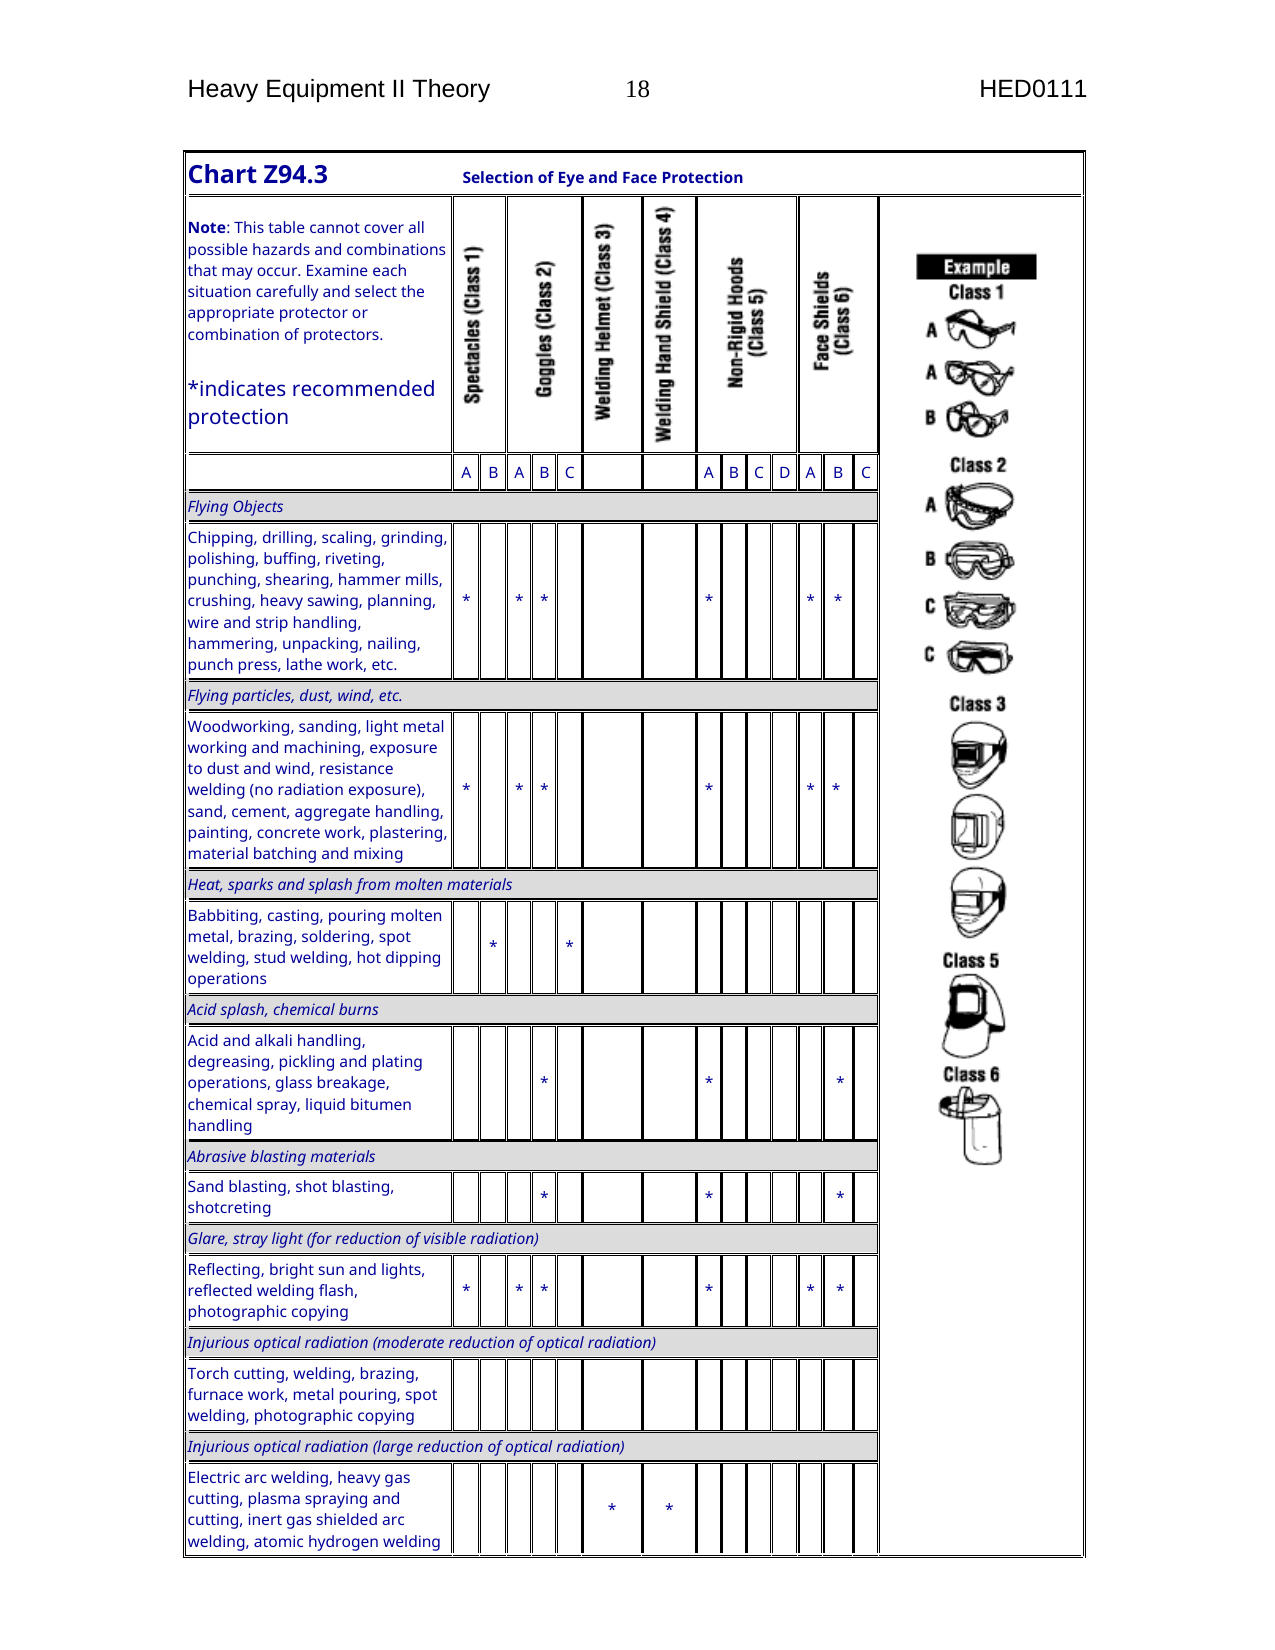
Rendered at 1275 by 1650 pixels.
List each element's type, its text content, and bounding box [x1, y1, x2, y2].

picture [912, 250, 1040, 1173]
table_cell * [698, 713, 720, 867]
table_cell B [825, 455, 852, 489]
table_cell * [800, 1256, 821, 1326]
picture [527, 235, 561, 413]
table_cell [698, 197, 796, 451]
table_cell Reflecting, bright sun and lights, reflected welding flash, photographic copying [186, 1253, 451, 1326]
table_cell Note: This table cannot cover all possible hazards and combinations that may occur. Examine each situation carefully and select the appropriate protector or combination of protectors. *indicates recommended protection [186, 194, 451, 451]
table_cell [800, 1027, 821, 1139]
table_cell [773, 1360, 796, 1429]
table_cell * [533, 524, 555, 678]
table_cell [533, 902, 555, 992]
table_cell [855, 713, 877, 867]
table_cell [480, 1464, 507, 1555]
table_cell A [698, 455, 720, 489]
table_cell [746, 1464, 771, 1555]
table_cell [584, 1027, 641, 1139]
table_cell [557, 1464, 582, 1555]
table_cell [644, 1027, 695, 1139]
table_cell [748, 902, 770, 992]
table_cell Torch cutting, welding, brazing, furnace work, metal pouring, spot welding, photographic copying [186, 1356, 453, 1429]
table_cell [454, 1360, 478, 1429]
table_cell * [508, 524, 530, 678]
picture [455, 235, 489, 413]
table_cell [644, 455, 695, 489]
table_cell * [533, 1173, 555, 1222]
table_cell * [825, 1173, 852, 1222]
table_cell Heat, sparks and splash from molten materials [186, 867, 877, 898]
table_cell A [508, 455, 530, 489]
table_cell Woodworking, sanding, light metal working and machining, exposure to dust and wind, resistance welding (no radiation exposure), sand, cement, aggregate handling, painting, concrete work, plastering, material batching and mixing [186, 709, 451, 867]
table_cell Flying Objects [186, 489, 877, 520]
table_cell * [642, 1464, 696, 1555]
table_cell [584, 1256, 641, 1326]
table_cell * [481, 902, 505, 992]
table_cell [723, 1027, 745, 1139]
table_cell [453, 1464, 480, 1555]
table_cell [508, 1360, 530, 1429]
table_cell Abrasive blasting materials [186, 1139, 877, 1170]
table_cell Acid splash, chemical burns [186, 993, 877, 1023]
table_cell A [454, 455, 478, 489]
table_cell [508, 902, 530, 992]
table_cell Chipping, drilling, scaling, grinding, polishing, buffing, riveting, punching, shearing, hammer mills, crushing, heavy sawing, planning, wire and strip handling, hammering, unpacking, nailing, punch press, lathe work, etc. [186, 520, 451, 678]
table_cell [558, 524, 581, 678]
table_cell [644, 524, 695, 678]
table_cell [584, 1173, 641, 1222]
table_cell [558, 1173, 581, 1222]
table_cell Sand blasting, shot blasting, shotcreting [184, 1170, 453, 1222]
table_cell Glare, stray light (for reduction of visible radiation) [184, 1222, 878, 1252]
table_cell [507, 1464, 532, 1555]
table_cell [533, 1360, 555, 1429]
table_cell [644, 713, 695, 867]
table_cell [558, 713, 581, 867]
table_cell * [533, 1256, 555, 1326]
table_cell [723, 713, 745, 867]
table_cell [773, 902, 796, 992]
table_cell [481, 713, 505, 867]
table_cell [748, 1027, 770, 1139]
table_cell [186, 451, 451, 489]
table_cell [508, 197, 581, 451]
table_cell * [825, 1027, 852, 1139]
table_cell [771, 1462, 798, 1555]
picture [719, 250, 771, 394]
table_cell A [800, 455, 821, 489]
table_cell [644, 1173, 695, 1222]
table_cell [748, 1173, 770, 1222]
table_cell [454, 197, 505, 451]
table_cell [723, 902, 745, 992]
table_cell [773, 524, 796, 678]
table_cell [855, 1360, 877, 1429]
table_cell [823, 1464, 853, 1555]
table_cell D [773, 455, 796, 489]
picture [805, 250, 857, 394]
table_cell [800, 1360, 821, 1429]
table_cell [558, 1256, 581, 1326]
table_cell [721, 1464, 746, 1555]
table_cell [825, 902, 852, 992]
picture [585, 214, 618, 429]
table_cell [773, 1027, 796, 1139]
table_cell * [825, 713, 852, 867]
table_cell B [723, 455, 745, 489]
table_cell [878, 194, 1083, 1555]
table_cell * [582, 1464, 642, 1555]
table_cell [454, 1027, 478, 1139]
table_cell [644, 902, 695, 992]
table_cell * [825, 524, 852, 678]
table_cell * [698, 524, 720, 678]
table_cell [748, 713, 770, 867]
table_cell C [558, 455, 581, 489]
table_cell [723, 1360, 745, 1429]
table_cell [696, 1464, 721, 1555]
table_cell * [533, 1027, 555, 1139]
table_cell [800, 902, 821, 992]
table_cell [855, 1173, 877, 1222]
table_cell * [508, 1256, 530, 1326]
table_cell [584, 455, 641, 489]
table_cell [481, 1027, 505, 1139]
table_cell C [855, 455, 877, 489]
table_cell * [454, 1256, 478, 1326]
table_cell [481, 1256, 505, 1326]
table_cell * [508, 713, 530, 867]
table_cell * [800, 713, 821, 867]
table_cell Flying particles, dust, wind, etc. [186, 678, 877, 709]
table_cell B [533, 455, 555, 489]
table_cell [723, 524, 745, 678]
table_cell [558, 1360, 581, 1429]
table_cell [855, 524, 877, 678]
table_cell [584, 524, 641, 678]
table_cell [855, 1027, 877, 1139]
table_cell [508, 1027, 530, 1139]
table_cell [748, 1360, 770, 1429]
table_cell [584, 197, 641, 451]
table_cell [723, 1173, 745, 1222]
table_cell Injurious optical radiation (moderate reduction of optical radiation) [184, 1326, 878, 1356]
table_cell * [698, 1027, 720, 1139]
table_cell [508, 1173, 530, 1222]
table_cell [748, 1256, 770, 1326]
table_cell [825, 1360, 852, 1429]
table_cell [855, 1256, 877, 1326]
table_cell [773, 713, 796, 867]
picture [645, 200, 678, 449]
table_cell Electric arc welding, heavy gas cutting, plasma spraying and cutting, inert gas shielded arc welding, atomic hydrogen welding [186, 1460, 453, 1555]
table_cell C [748, 455, 770, 489]
table_cell [800, 1173, 821, 1222]
table_cell [644, 1360, 695, 1429]
table_cell [853, 1464, 878, 1555]
table_cell * [800, 524, 821, 678]
table_cell [584, 902, 641, 992]
table_cell [773, 1256, 796, 1326]
table_cell [748, 524, 770, 678]
table_cell Babbiting, casting, pouring molten metal, brazing, soldering, spot welding, stud welding, hot dipping operations [186, 898, 451, 992]
table_cell [532, 1464, 557, 1555]
table_cell * [454, 713, 478, 867]
table_cell [698, 902, 720, 992]
table_cell [723, 1256, 745, 1326]
table_cell [481, 1173, 505, 1222]
table_cell [644, 197, 695, 451]
table_cell [773, 1173, 796, 1222]
table_cell [644, 1256, 695, 1326]
table_cell [481, 1360, 505, 1429]
table_cell [584, 1360, 641, 1429]
table_cell [855, 902, 877, 992]
table_cell [798, 1462, 823, 1555]
table_header Chart Z94.3 Selection of Eye and Face Protection [186, 153, 1083, 193]
table_cell * [533, 713, 555, 867]
table_cell Acid and alkali handling, degreasing, pickling and plating operations, glass breakage, chemical spray, liquid bitumen handling [186, 1023, 451, 1139]
table_cell [454, 1173, 478, 1222]
table_cell [558, 1027, 581, 1139]
table_cell [584, 713, 641, 867]
table_cell [454, 902, 478, 992]
table_cell * [454, 524, 478, 678]
table_cell * [698, 1256, 720, 1326]
table_cell * [558, 902, 581, 992]
table_cell [698, 1360, 720, 1429]
table_cell [481, 524, 505, 678]
table_cell [800, 197, 877, 451]
table_cell Injurious optical radiation (large reduction of optical radiation) [186, 1430, 877, 1460]
table_cell * [825, 1256, 852, 1326]
table_cell * [698, 1173, 720, 1222]
table_cell B [481, 455, 505, 489]
